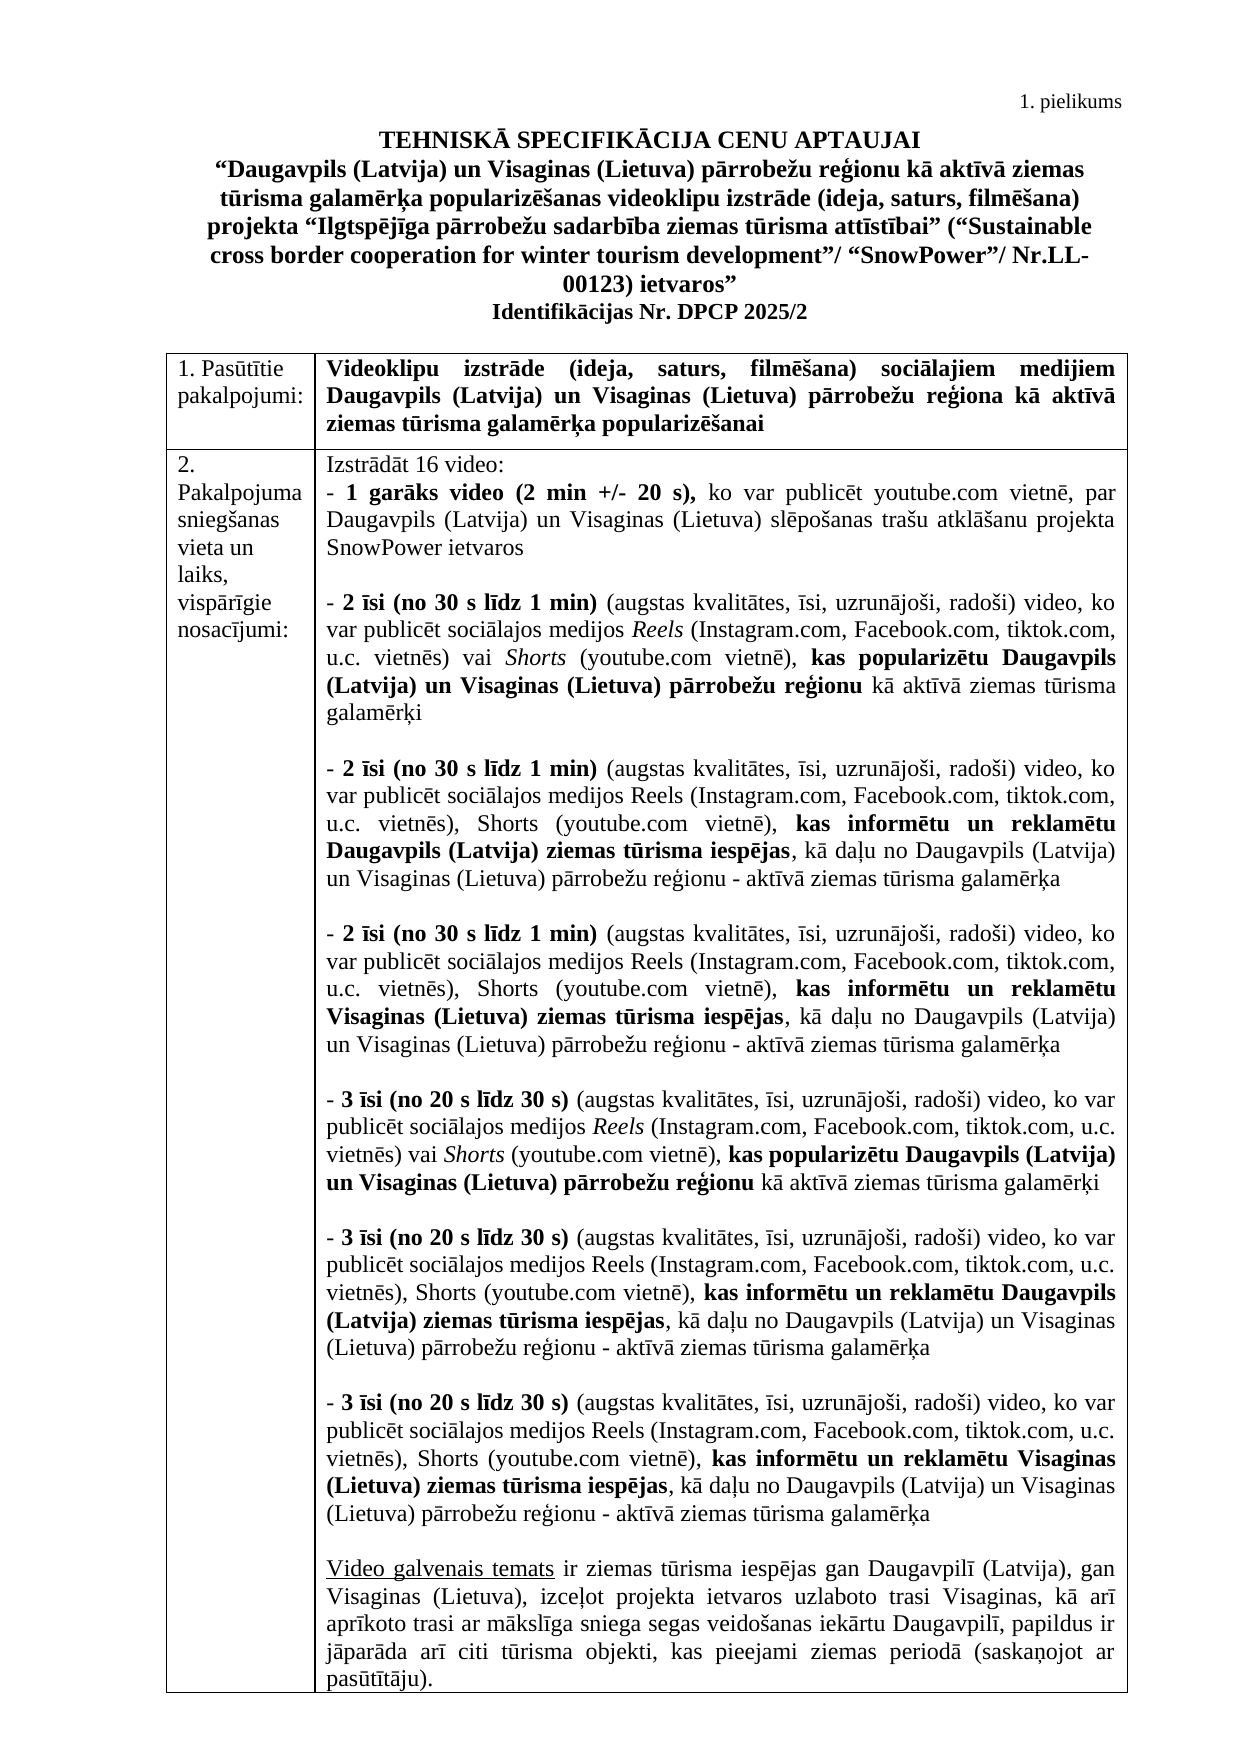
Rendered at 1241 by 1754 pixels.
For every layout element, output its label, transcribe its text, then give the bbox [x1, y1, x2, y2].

table_header Videoklipu izstrāde (ideja, saturs, filmēšana) sociālajiem medijiem Daugavpils (Latvija) un Visaginas (Lietuva) pārrobežu reģiona kā aktīvā ziemas tūrisma galamērķa popularizēšanai [316, 354, 1127, 449]
text Identifikācijas Nr. DPCP 2025/2 [177, 298, 1122, 324]
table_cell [316, 450, 1127, 1692]
text TEHNISKĀ SPECIFIKĀCIJA CENU APTAUJAI [177, 125, 1122, 154]
table_header 1. Pasūtītie pakalpojumi: [167, 354, 314, 449]
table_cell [167, 450, 314, 1692]
text “Daugavpils (Latvija) un Visaginas (Lietuva) pārrobežu reģionu kā aktīvā ziemas tūrisma galamērķa popularizēšanas videoklipu izstrāde (ideja, saturs, filmēšana) projekta “Ilgtspējīga pārrobežu sadarbība ziemas tūrisma attīstībai” (“Sustainable cross border cooperation for winter tourism development”/ “SnowPower”/ Nr.LL-00123) ietvaros” [177, 154, 1122, 298]
text 1. pielikums [177, 89, 1122, 113]
